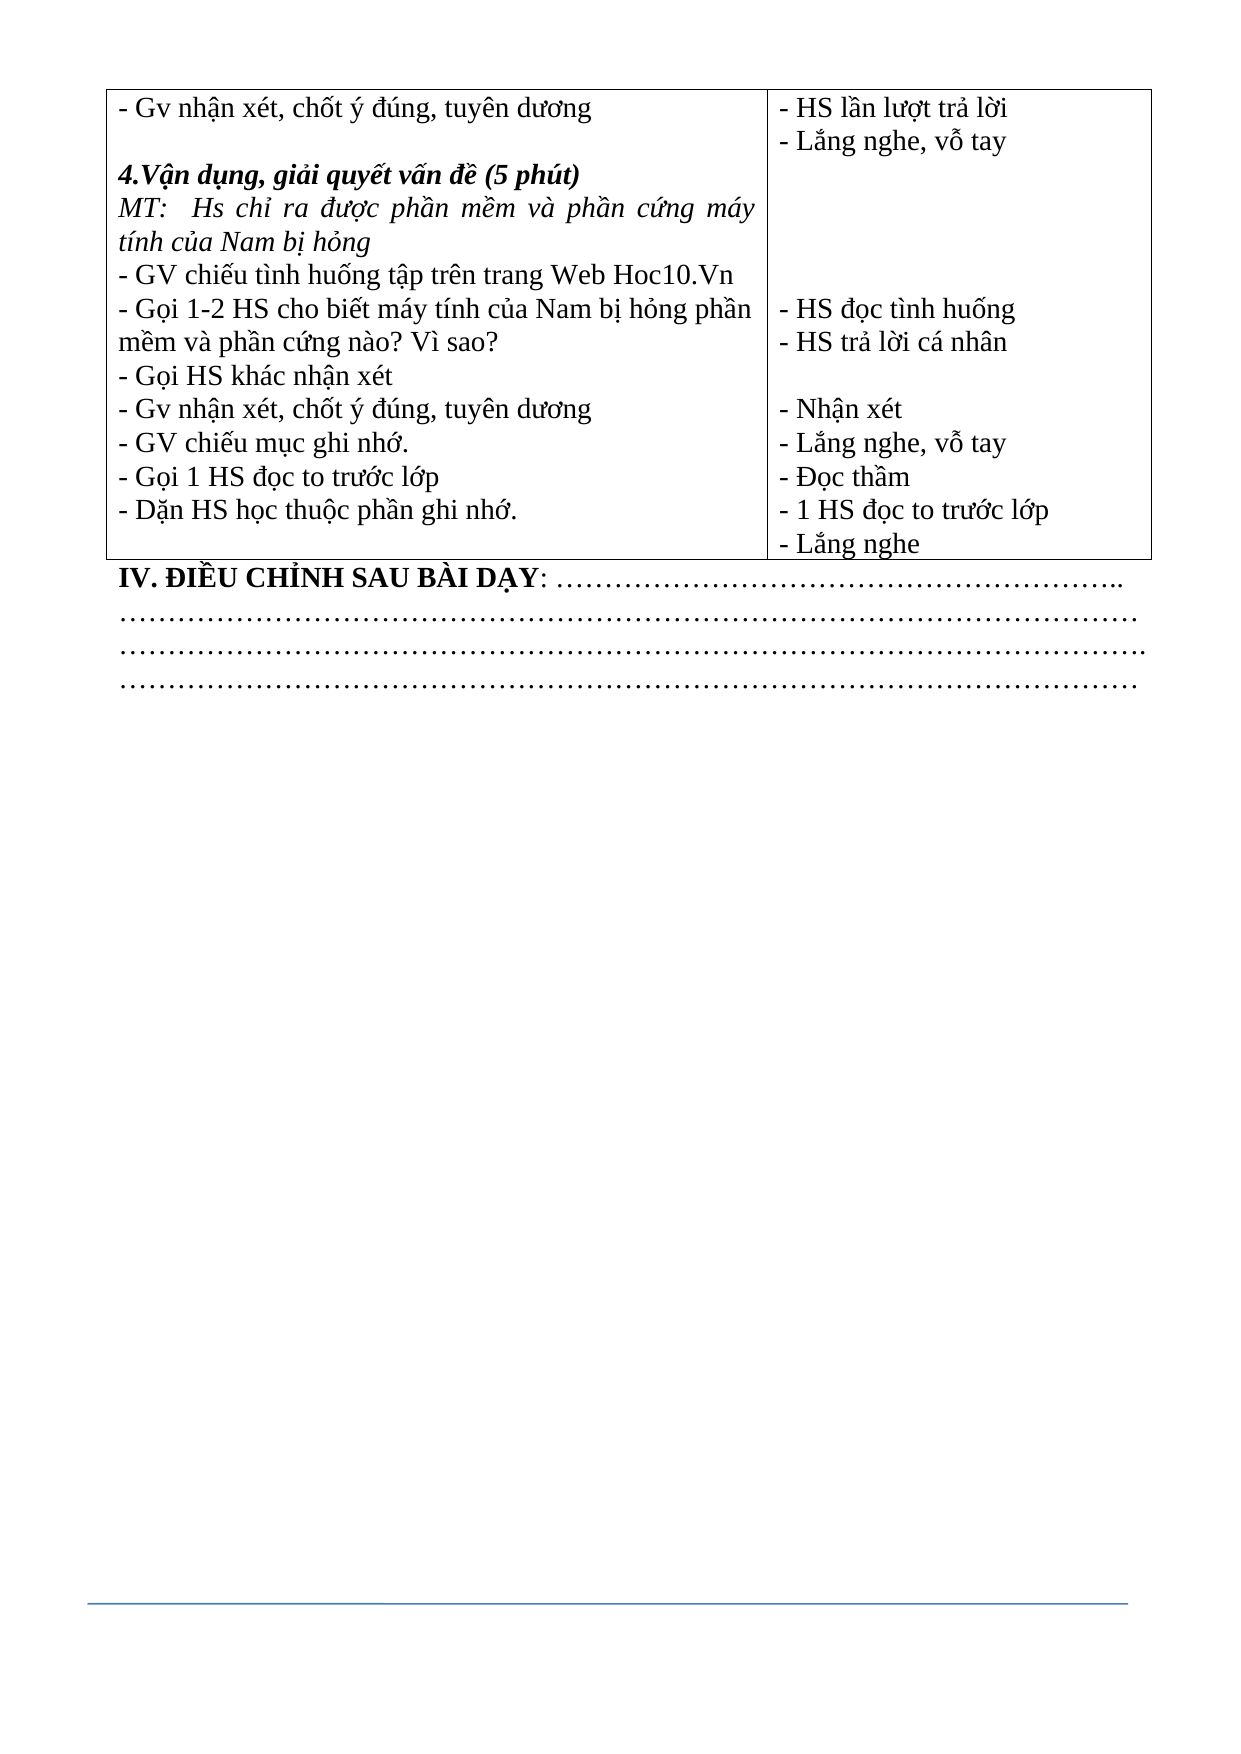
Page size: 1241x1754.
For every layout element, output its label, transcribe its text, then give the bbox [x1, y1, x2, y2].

text …………………………………………………………………………………………………………………………………………………………………………………………. [118, 594, 1152, 661]
text …………………………………………………………………………………………… [118, 661, 1152, 694]
text IV. ĐIỀU CHỈNH SAU BÀI DẠY: ………………………………………………….. [118, 560, 1152, 594]
